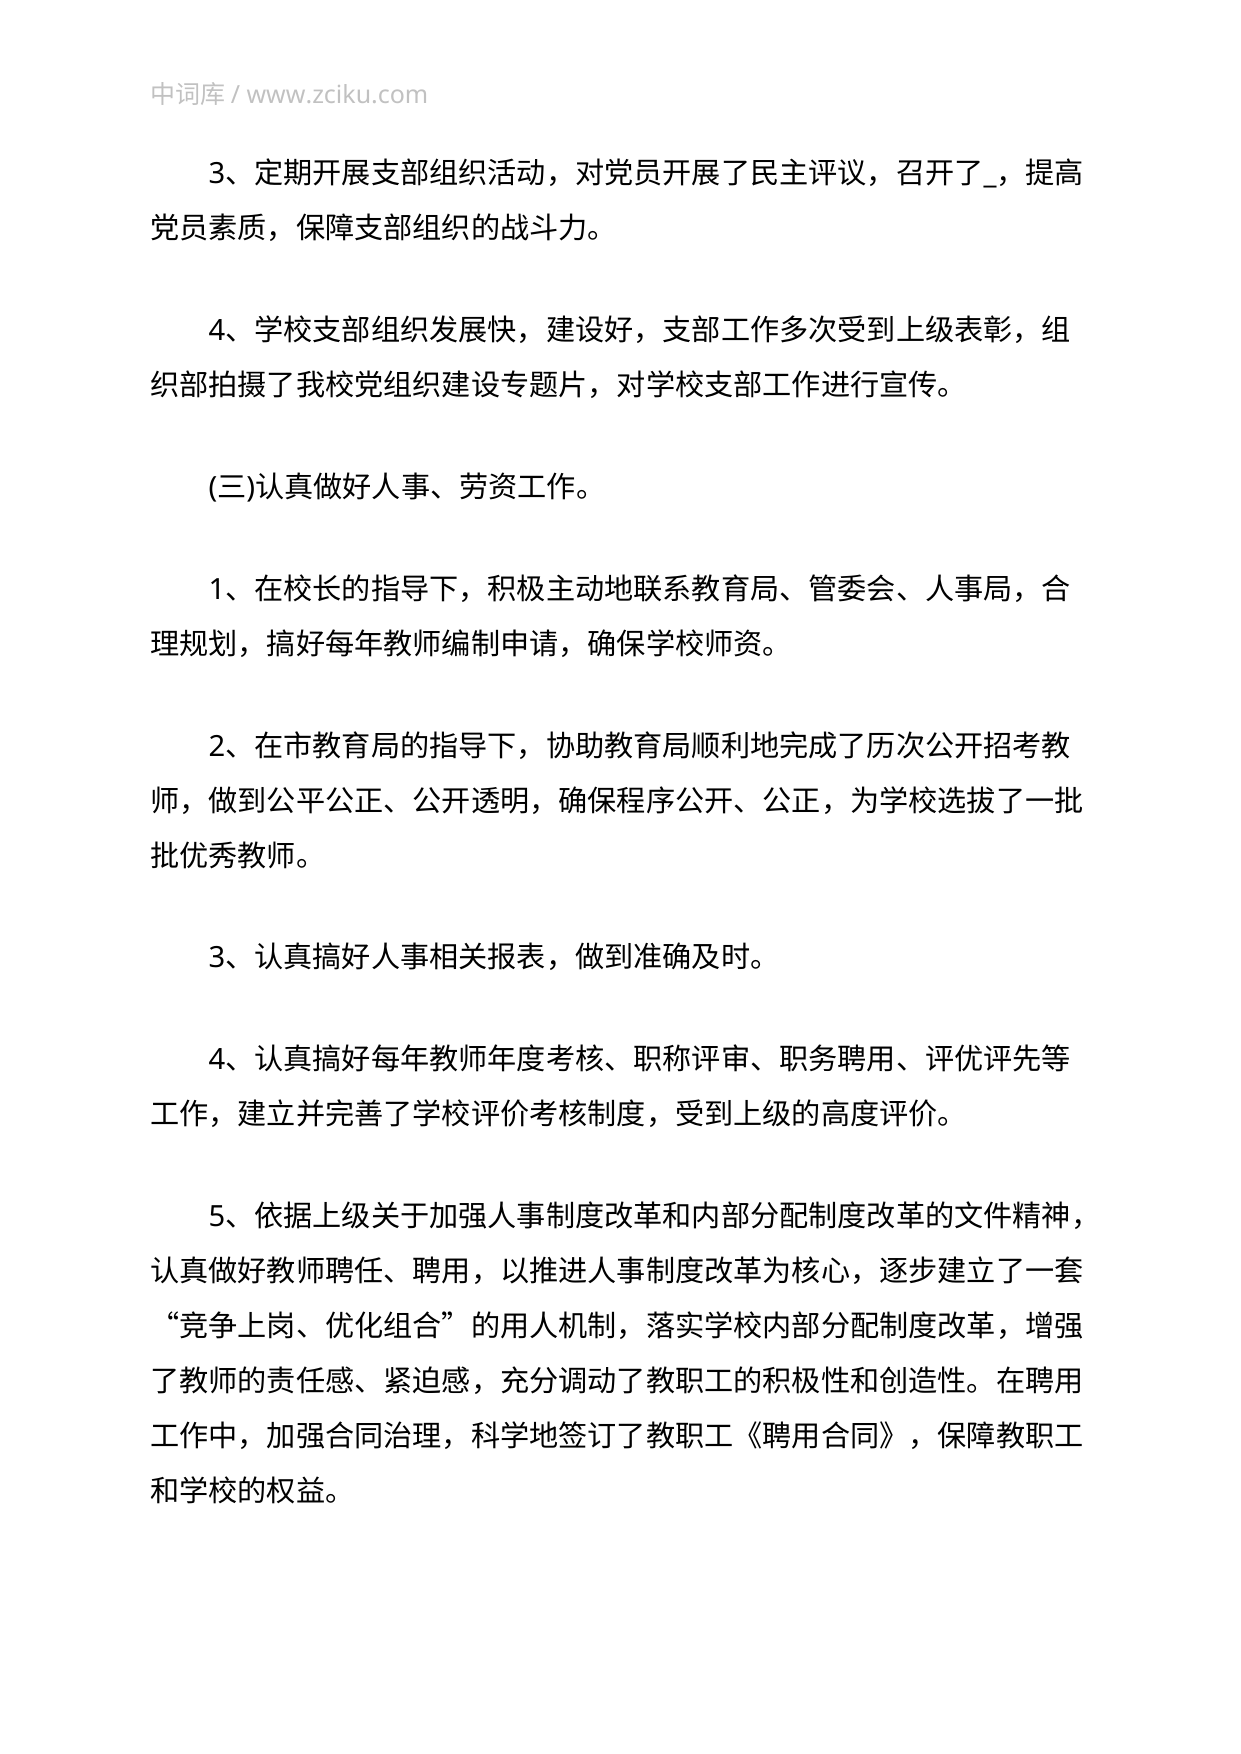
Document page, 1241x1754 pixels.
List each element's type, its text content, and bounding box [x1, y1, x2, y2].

text 2、在市教育局的指导下，协助教育局顺利地完成了历次公开招考教师，做到公平公正、公开透明，确保程序公开、公正，为学校选拔了一批批优秀教师。 [150, 722, 1090, 874]
text 4、认真搞好每年教师年度考核、职称评审、职务聘用、评优评先等工作，建立并完善了学校评价考核制度，受到上级的高度评价。 [150, 1036, 1090, 1133]
text 3、认真搞好人事相关报表，做到准确及时。 [150, 934, 1090, 976]
text 1、在校长的指导下，积极主动地联系教育局、管委会、人事局，合理规划，搞好每年教师编制申请，确保学校师资。 [150, 566, 1090, 663]
text 3、定期开展支部组织活动，对党员开展了民主评议，召开了_，提高党员素质，保障支部组织的战斗力。 [150, 150, 1090, 247]
text 4、学校支部组织发展快，建设好，支部工作多次受到上级表彰，组织部拍摄了我校党组织建设专题片，对学校支部工作进行宣传。 [150, 307, 1090, 404]
text (三)认真做好人事、劳资工作。 [150, 463, 1090, 506]
text 5、依据上级关于加强人事制度改革和内部分配制度改革的文件精神，认真做好教师聘任、聘用，以推进人事制度改革为核心，逐步建立了一套“竞争上岗、优化组合”的用人机制，落实学校内部分配制度改革，增强了教师的责任感、紧迫感，充分调动了教职工的积极性和创造性。在聘用工作中，加强合同治理，科学地签订了教职工《聘用合同》，保障教职工和学校的权益。 [150, 1193, 1090, 1509]
